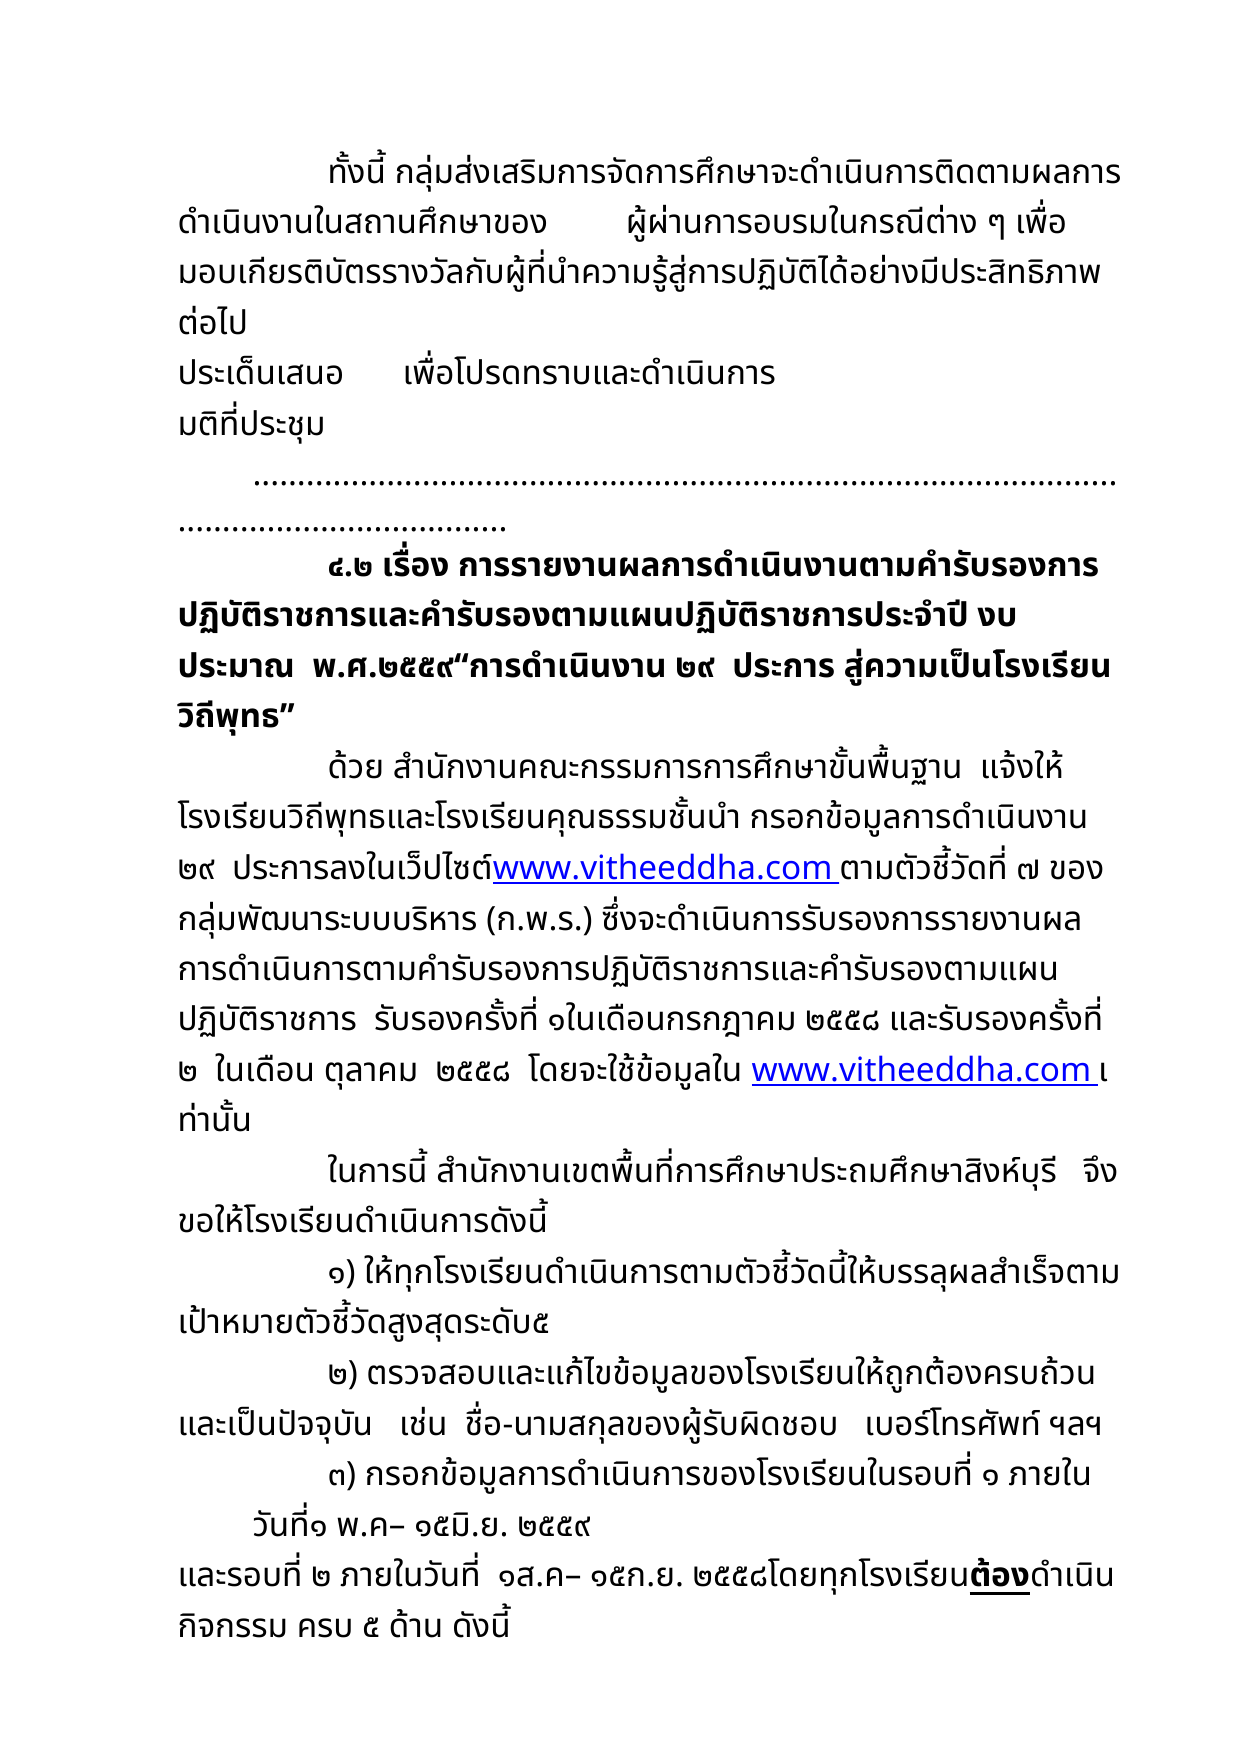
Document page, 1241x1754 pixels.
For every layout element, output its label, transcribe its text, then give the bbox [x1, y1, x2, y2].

title มติที่ประชุม ...................................................................................................................................... [177, 400, 1122, 541]
text และรอบที่ ๒ ภายในวันที่ ๑ส.ค– ๑๕ก.ย. ๒๕๕๘โดยทุกโรงเรียนต้องดำเนินกิจกรรม ครบ ๕ ด้าน ดังนี้ [177, 1551, 1124, 1652]
text ทั้งนี้ กลุ่มส่งเสริมการจัดการศึกษาจะดำเนินการติดตามผลการดำเนินงานในสถานศึกษาของ ผู้ผ่านการอบรมในกรณีต่าง ๆ เพื่อมอบเกียรติบัตรรางวัลกับผู้ที่นำความรู้สู่การปฏิบัติได้อย่างมีประสิทธิภาพต่อไป [177, 148, 1122, 349]
text ๒) ตรวจสอบและแก้ไขข้อมูลของโรงเรียนให้ถูกต้องครบถ้วนและเป็นปัจจุบัน เช่น ชื่อ-นามสกุลของผู้รับผิดชอบ เบอร์โทรศัพท์ ฯลฯ [177, 1349, 1124, 1450]
text ด้วย สำนักงานคณะกรรมการการศึกษาขั้นพื้นฐาน แจ้งให้โรงเรียนวิถีพุทธและโรงเรียนคุณธรรมชั้นนำ กรอกข้อมูลการดำเนินงาน ๒๙ ประการลงในเว็ปไซต์www.vitheeddha.comตามตัวชี้วัดที่ ๗ ของ กลุ่มพัฒนาระบบบริหาร (ก.พ.ร.) ซึ่งจะดำเนินการรับรองการรายงานผลการดำเนินการตามคำรับรองการปฏิบัติราชการและคำรับรองตามแผนปฏิบัติราชการ รับรองครั้งที่ ๑ในเดือนกรกฎาคม ๒๕๕๘ และรับรองครั้งที่ ๒ ในเดือน ตุลาคม ๒๕๕๘ โดยจะใช้ข้อมูลใน www.vitheeddha.comเท่านั้น [177, 743, 1122, 1147]
text ในการนี้ สำนักงานเขตพื้นที่การศึกษาประถมศึกษาสิงห์บุรี จึงขอให้โรงเรียนดำเนินการดังนี้ [177, 1147, 1122, 1248]
text ๓) กรอกข้อมูลการดำเนินการของโรงเรียนในรอบที่ ๑ ภายในวันที่๑ พ.ค– ๑๕มิ.ย. ๒๕๕๙ [252, 1450, 1124, 1551]
text ๔.๒ เรื่อง การรายงานผลการดำเนินงานตามคำรับรองการปฏิบัติราชการและคำรับรองตามแผนปฏิบัติราชการประจำปี งบประมาณ พ.ศ.๒๕๕๙“การดำเนินงาน ๒๙ ประการ สู่ความเป็นโรงเรียนวิถีพุทธ” [177, 541, 1122, 743]
text ๑) ให้ทุกโรงเรียนดำเนินการตามตัวชี้วัดนี้ให้บรรลุผลสำเร็จตามเป้าหมายตัวชี้วัดสูงสุดระดับ๕ [177, 1248, 1124, 1349]
text ประเด็นเสนอ เพื่อโปรดทราบและดำเนินการ [177, 349, 1122, 400]
